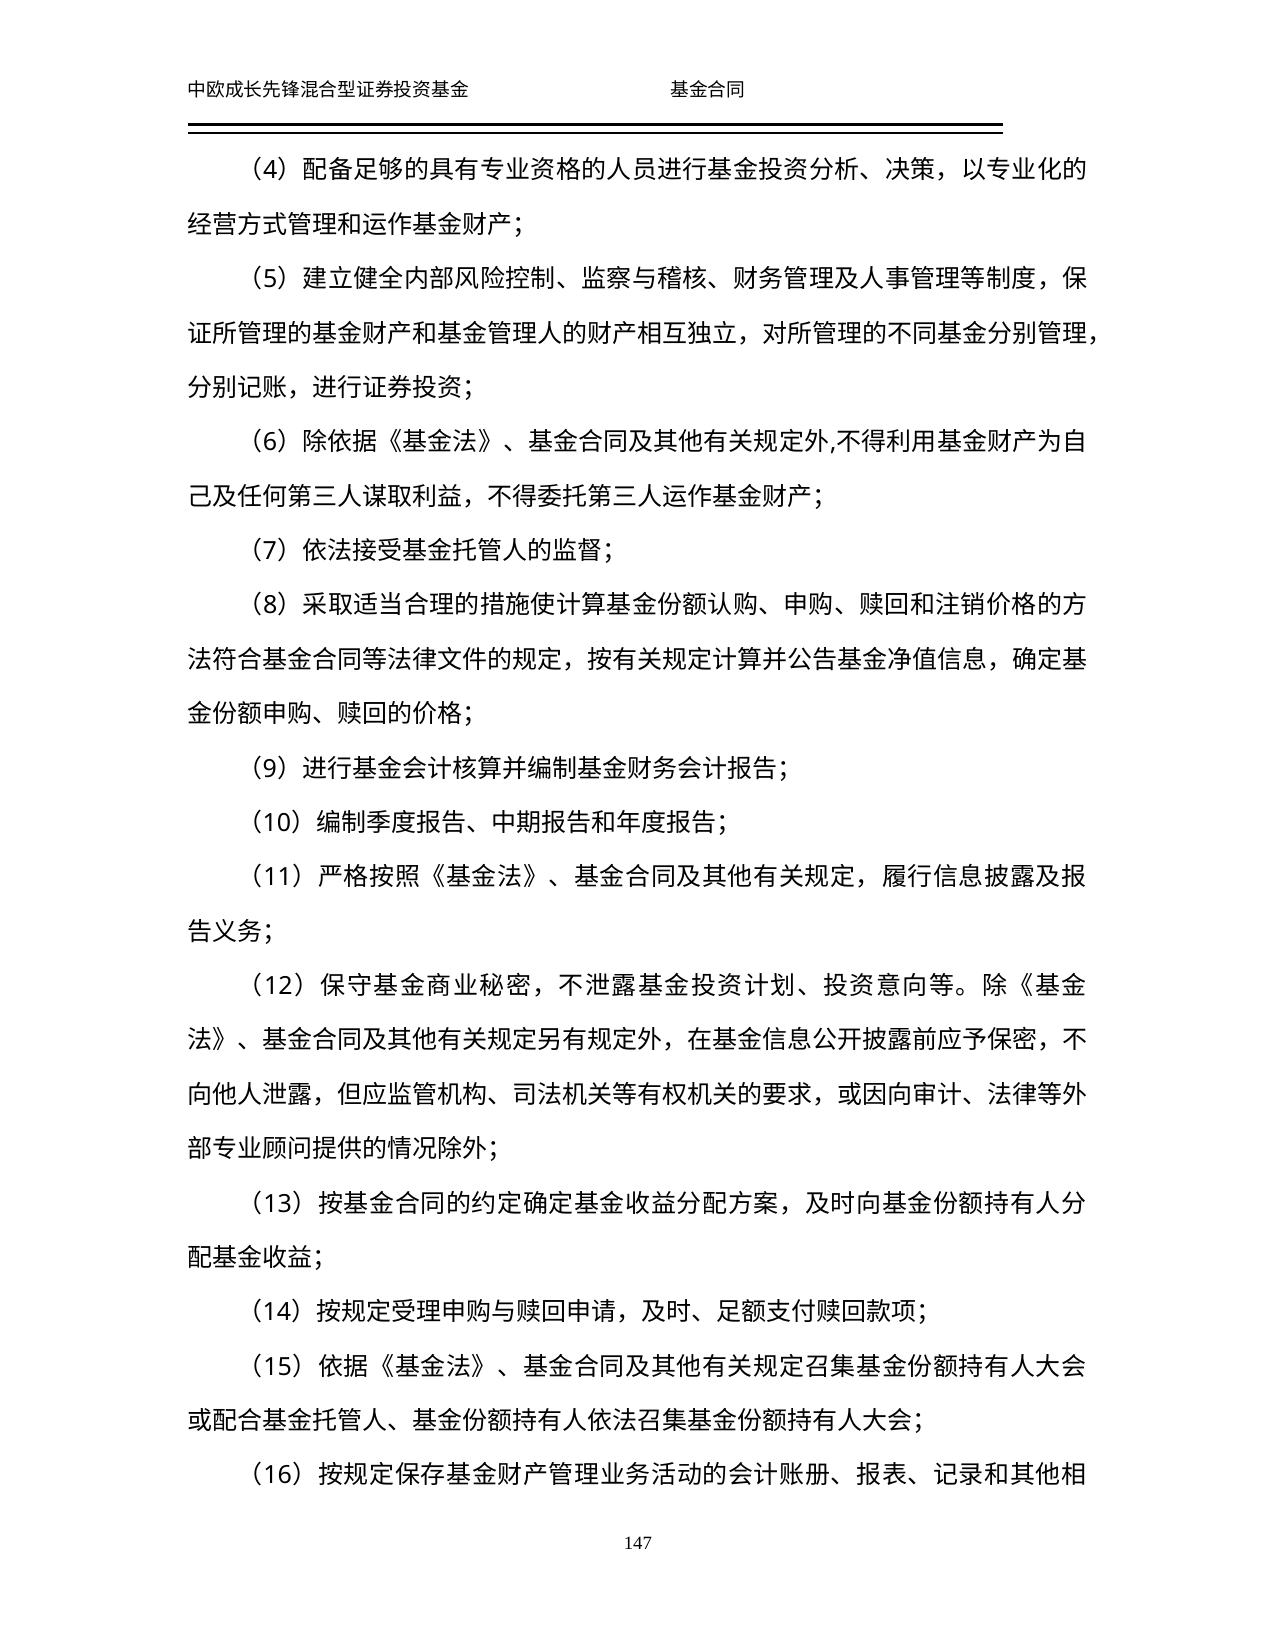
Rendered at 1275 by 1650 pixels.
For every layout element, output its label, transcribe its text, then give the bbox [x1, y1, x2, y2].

text （10）编制季度报告、中期报告和年度报告； [187, 802, 1087, 839]
text （12）保守基金商业秘密，不泄露基金投资计划、投资意向等。除《基金法》、基金合同及其他有关规定另有规定外，在基金信息公开披露前应予保密，不向他人泄露，但应监管机构、司法机关等有权机关的要求，或因向审计、法律等外部专业顾问提供的情况除外； [187, 966, 1087, 1165]
text （5）建立健全内部风险控制、监察与稽核、财务管理及人事管理等制度，保证所管理的基金财产和基金管理人的财产相互独立，对所管理的不同基金分别管理，分别记账，进行证券投资； [187, 259, 1087, 404]
text （14）按规定受理申购与赎回申请，及时、足额支付赎回款项； [187, 1292, 1087, 1328]
text （15）依据《基金法》、基金合同及其他有关规定召集基金份额持有人大会或配合基金托管人、基金份额持有人依法召集基金份额持有人大会； [187, 1346, 1087, 1437]
text （9）进行基金会计核算并编制基金财务会计报告； [187, 748, 1087, 784]
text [187, 1455, 1087, 1491]
text （4）配备足够的具有专业资格的人员进行基金投资分析、决策，以专业化的经营方式管理和运作基金财产； [187, 150, 1087, 241]
text （11）严格按照《基金法》、基金合同及其他有关规定，履行信息披露及报告义务； [187, 857, 1087, 947]
text （13）按基金合同的约定确定基金收益分配方案，及时向基金份额持有人分配基金收益； [187, 1183, 1087, 1274]
text （7）依法接受基金托管人的监督； [187, 531, 1087, 567]
text （6）除依据《基金法》、基金合同及其他有关规定外,不得利用基金财产为自己及任何第三人谋取利益，不得委托第三人运作基金财产； [187, 422, 1087, 512]
text （8）采取适当合理的措施使计算基金份额认购、申购、赎回和注销价格的方法符合基金合同等法律文件的规定，按有关规定计算并公告基金净值信息，确定基金份额申购、赎回的价格； [187, 585, 1087, 730]
